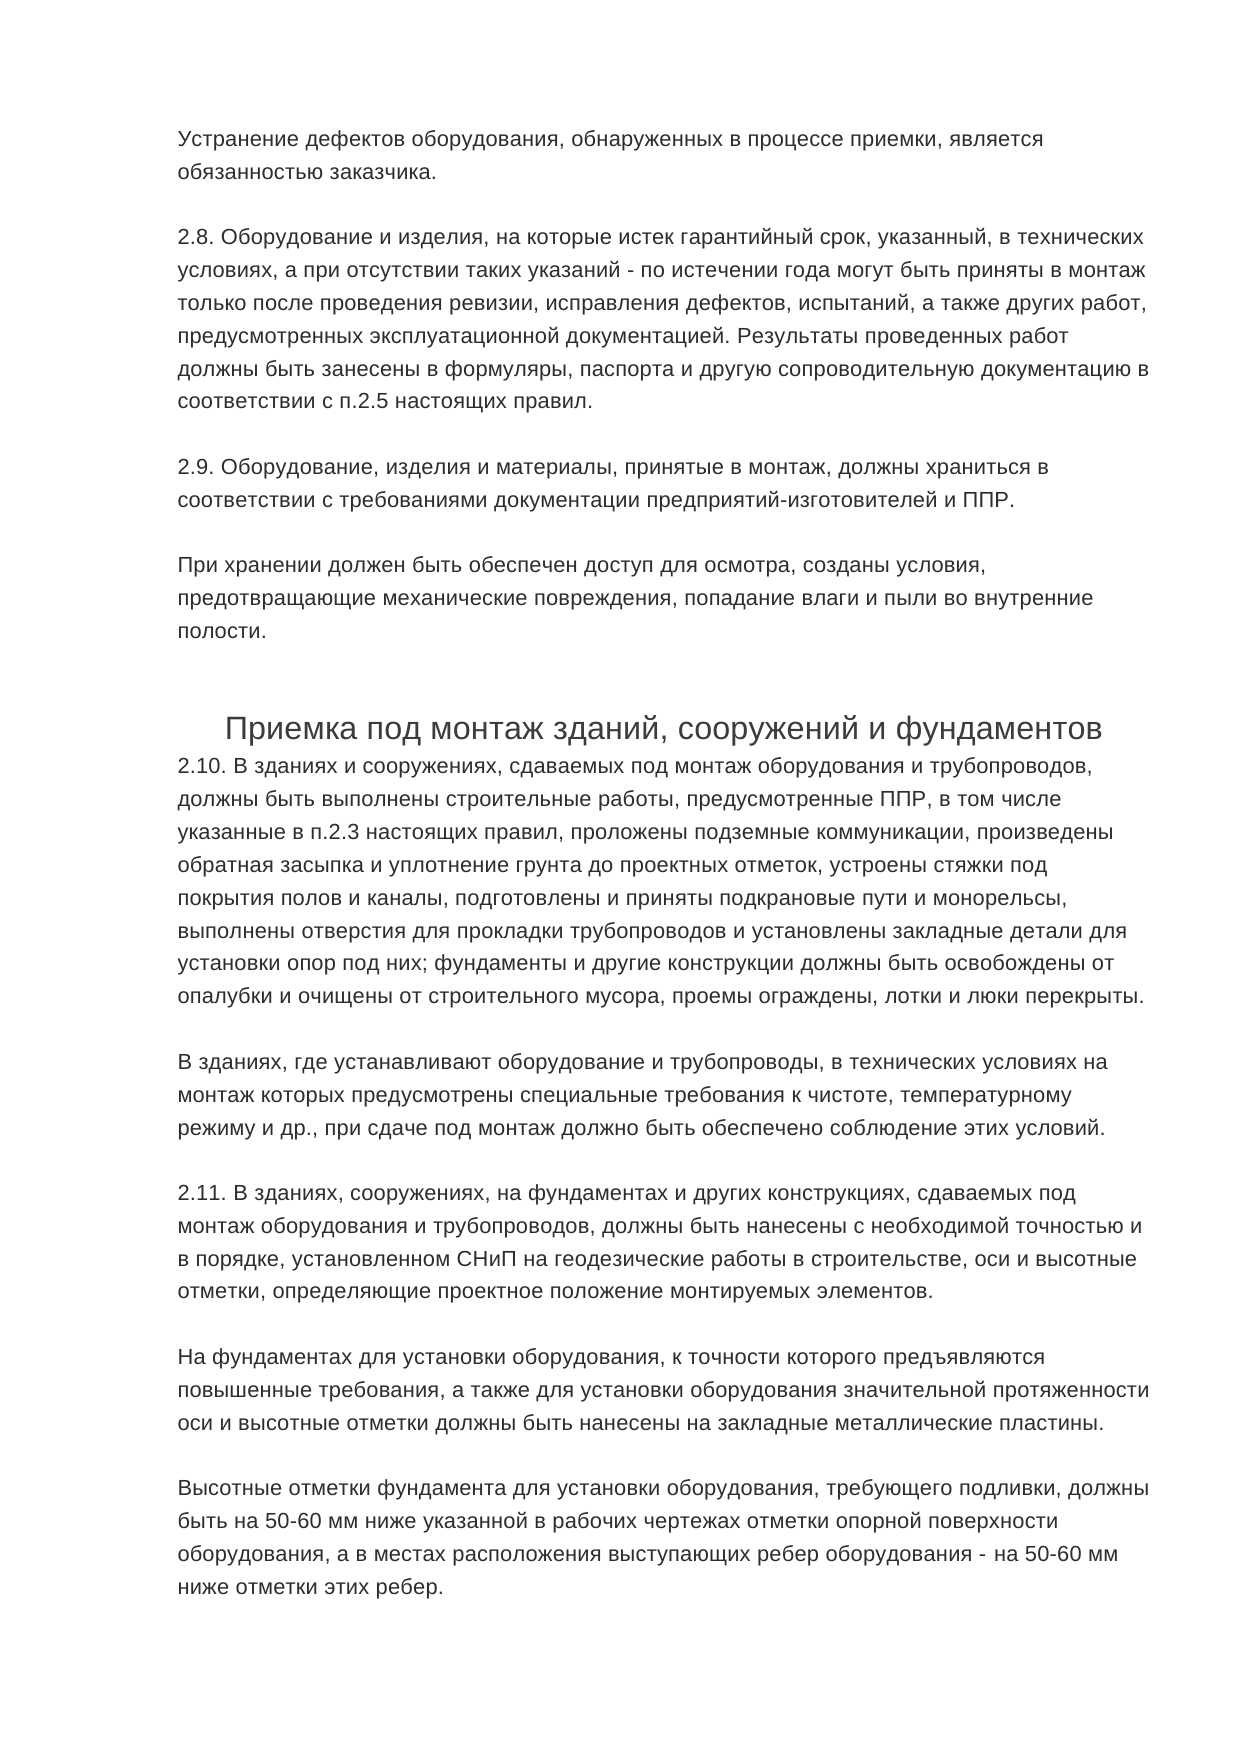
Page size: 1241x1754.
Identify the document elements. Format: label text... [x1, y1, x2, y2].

text 2.8. Оборудование и изделия, на которые истек гарантийный срок, указанный, в технических условиях, а при отсутствии таких указаний - по истечении года могут быть приняты в монтаж только после проведения ревизии, исправления дефектов, испытаний, а также других работ, предусмотренных эксплуатационной документацией. Результаты проведенных работ должны быть занесены в формуляры, паспорта и другую сопроводительную документацию в соответствии с п.2.5 настоящих правил. [177, 217, 1152, 446]
text Приемка под монтаж зданий, сооружений и фундаментов [177, 709, 1152, 746]
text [177, 118, 1152, 217]
text 2.10. В зданиях и сооружениях, сдаваемых под монтаж оборудования и трубопроводов, должны быть выполнены строительные работы, предусмотренные ППР, в том числе указанные в п.2.3 настоящих правил, проложены подземные коммуникации, произведены обратная засыпка и уплотнение грунта до проектных отметок, устроены стяжки под покрытия полов и каналы, подготовлены и приняты подкрановые пути и монорельсы, выполнены отверстия для прокладки трубопроводов и установлены закладные детали для установки опор под них; фундаменты и другие конструкции должны быть освобождены от опалубки и очищены от строительного мусора, проемы ограждены, лотки и люки перекрыты. В зданиях, где устанавливают оборудование и трубопроводы, в технических условиях на монтаж которых предусмотрены специальные требования к чистоте, температурному режиму и др., при сдаче под монтаж должно быть обеспечено соблюдение этих условий. [177, 746, 1152, 1172]
text 2.11. В зданиях, сооружениях, на фундаментах и других конструкциях, сдаваемых под монтаж оборудования и трубопроводов, должны быть нанесены с необходимой точностью и в порядке, установленном СНиП на геодезические работы в строительстве, оси и высотные отметки, определяющие проектное положение монтируемых элементов. На фундаментах для установки оборудования, к точности которого предъявляются повышенные требования, а также для установки оборудования значительной протяженности оси и высотные отметки должны быть нанесены на закладные металлические пластины. Высотные отметки фундамента для установки оборудования, требующего подливки, должны быть на 50-60 мм ниже указанной в рабочих чертежах отметки опорной поверхности оборудования, а в местах расположения выступающих ребер оборудования - на 50-60 мм ниже отметки этих ребер. [177, 1172, 1152, 1632]
text При хранении должен быть обеспечен доступ для осмотра, созданы условия, предотвращающие механические повреждения, попадание влаги и пыли во внутренние полости. [177, 545, 1152, 709]
text 2.9. Оборудование, изделия и материалы, принятые в монтаж, должны храниться в соответствии с требованиями документации предприятий-изготовителей и ППР. [177, 446, 1152, 545]
